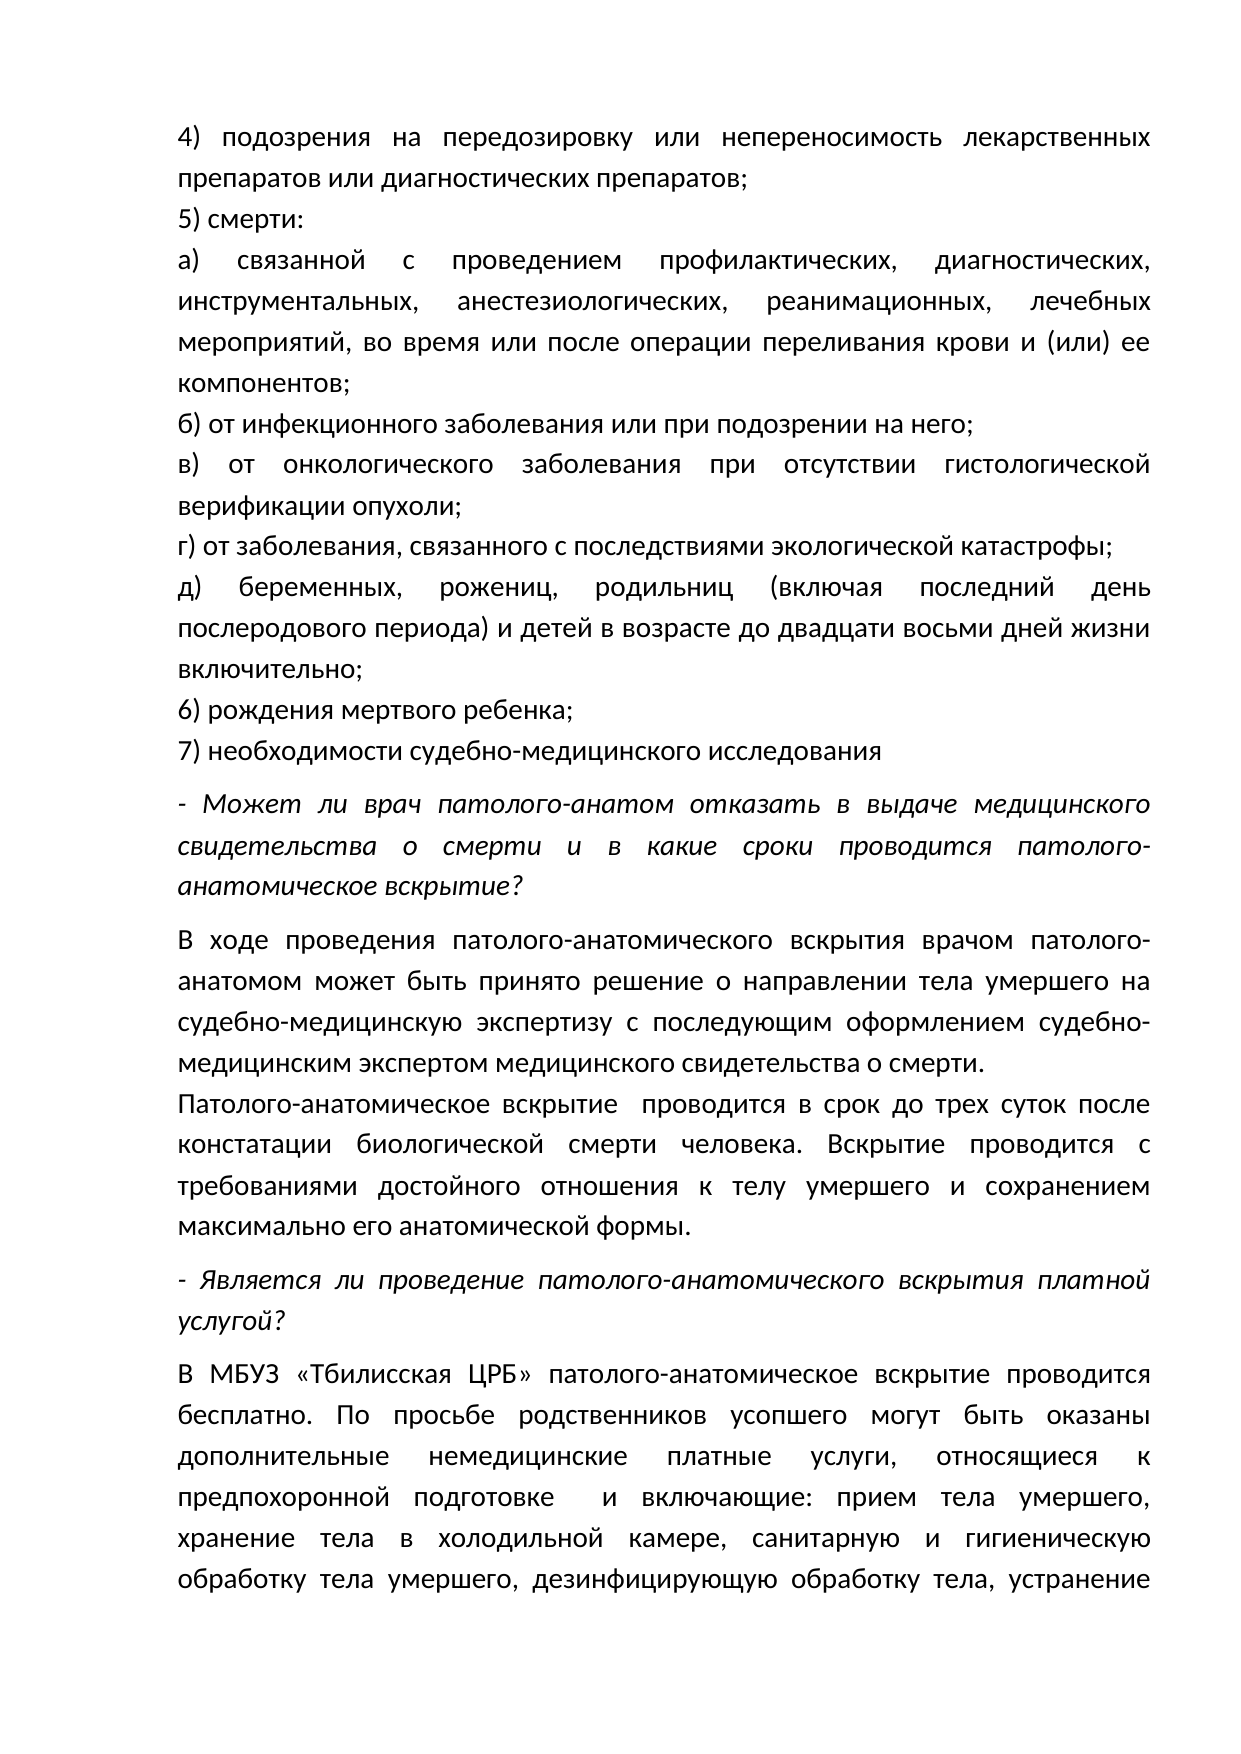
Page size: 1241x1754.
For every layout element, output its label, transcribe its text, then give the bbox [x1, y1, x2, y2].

text Патолого-анатомическое вскрытие проводится в срок до трех суток после констатации биологической смерти человека. Вскрытие проводится с требованиями достойного отношения к телу умершего и сохранением максимально его анатомической формы. [177, 1085, 1152, 1243]
text - Является ли проведение патолого-анатомического вскрытия платной услугой? [177, 1261, 1152, 1337]
text В ходе проведения патолого-анатомического вскрытия врачом патолого-анатомом может быть принято решение о направлении тела умершего на судебно-медицинскую экспертизу с последующим оформлением судебно-медицинским экспертом медицинского свидетельства о смерти. [177, 921, 1152, 1079]
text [177, 1355, 1152, 1596]
text б) от инфекционного заболевания или при подозрении на него; [177, 405, 1152, 440]
text - Может ли врач патолого-анатом отказать в выдаче медицинского свидетельства о смерти и в какие сроки проводится патолого-анатомическое вскрытие? [177, 786, 1152, 903]
text в) от онкологического заболевания при отсутствии гистологической верификации опухоли; [177, 446, 1152, 522]
text 5) смерти: [177, 200, 1152, 236]
text г) от заболевания, связанного с последствиями экологической катастрофы; [177, 527, 1152, 563]
text а) связанной с проведением профилактических, диагностических, инструментальных, анестезиологических, реанимационных, лечебных мероприятий, во время или после операции переливания крови и (или) ее компонентов; [177, 241, 1152, 399]
text 7) необходимости судебно-медицинского исследования [177, 732, 1152, 768]
text д) беременных, рожениц, родильниц (включая последний день послеродового периода) и детей в возрасте до двадцати восьми дней жизни включительно; [177, 568, 1152, 686]
text 4) подозрения на передозировку или непереносимость лекарственных препаратов или диагностических препаратов; [177, 118, 1152, 195]
text 6) рождения мертвого ребенка; [177, 691, 1152, 727]
